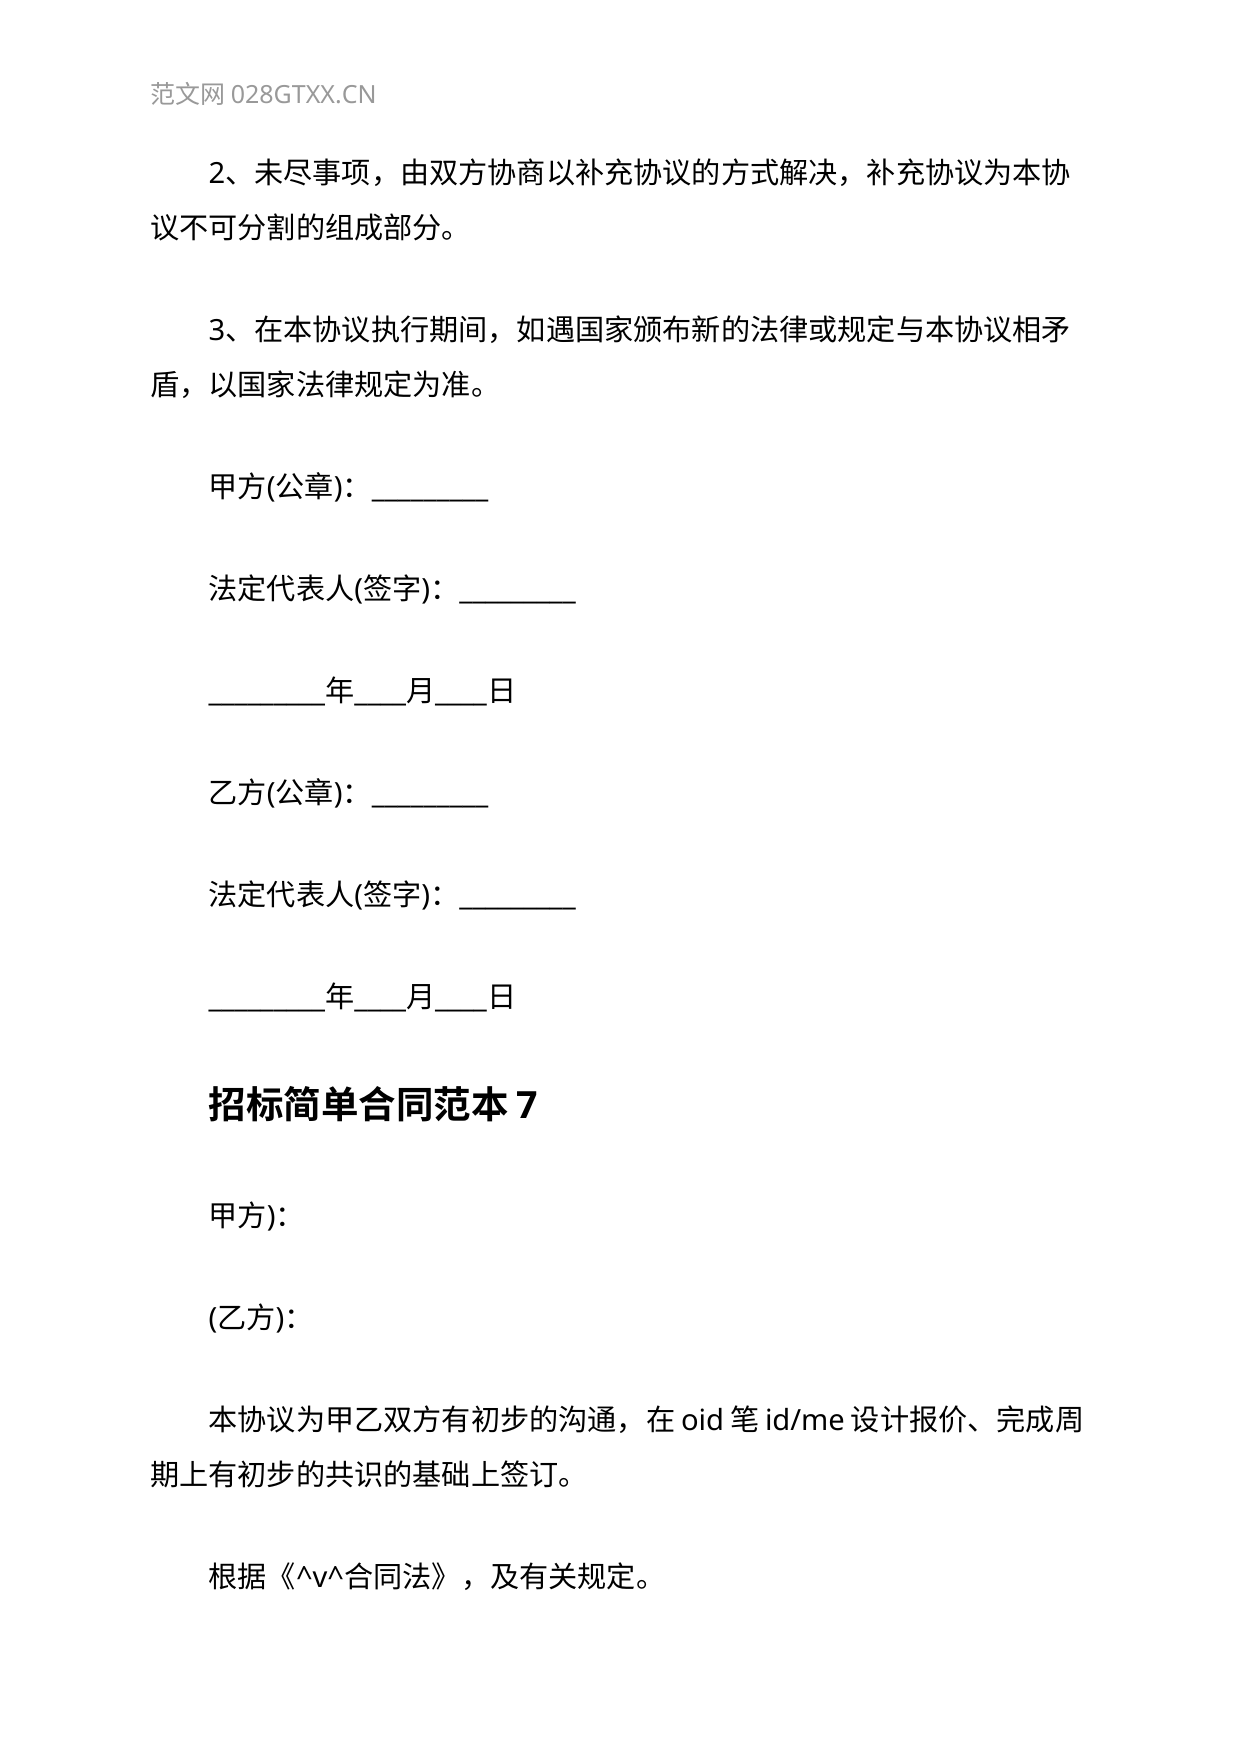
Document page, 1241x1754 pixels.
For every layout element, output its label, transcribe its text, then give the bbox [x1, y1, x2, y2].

text (乙方)： [150, 1295, 1090, 1337]
text 本协议为甲乙双方有初步的沟通，在oid笔id/me设计报价、完成周期上有初步的共识的基础上签订。 [150, 1397, 1090, 1494]
text 招标简单合同范本7 [150, 1075, 1090, 1130]
text 根据《^v^合同法》，及有关规定。 [150, 1554, 1090, 1596]
text 2、未尽事项，由双方协商以补充协议的方式解决，补充协议为本协议不可分割的组成部分。 [150, 150, 1090, 247]
text 法定代表人(签字)：_________ [150, 871, 1090, 914]
text 甲方(公章)：_________ [150, 463, 1090, 506]
text 3、在本协议执行期间，如遇国家颁布新的法律或规定与本协议相矛盾，以国家法律规定为准。 [150, 307, 1090, 404]
text 甲方)： [150, 1193, 1090, 1235]
text _________年____月____日 [150, 667, 1090, 710]
text 乙方(公章)：_________ [150, 769, 1090, 812]
text 法定代表人(签字)：_________ [150, 566, 1090, 608]
text _________年____月____日 [150, 973, 1090, 1016]
